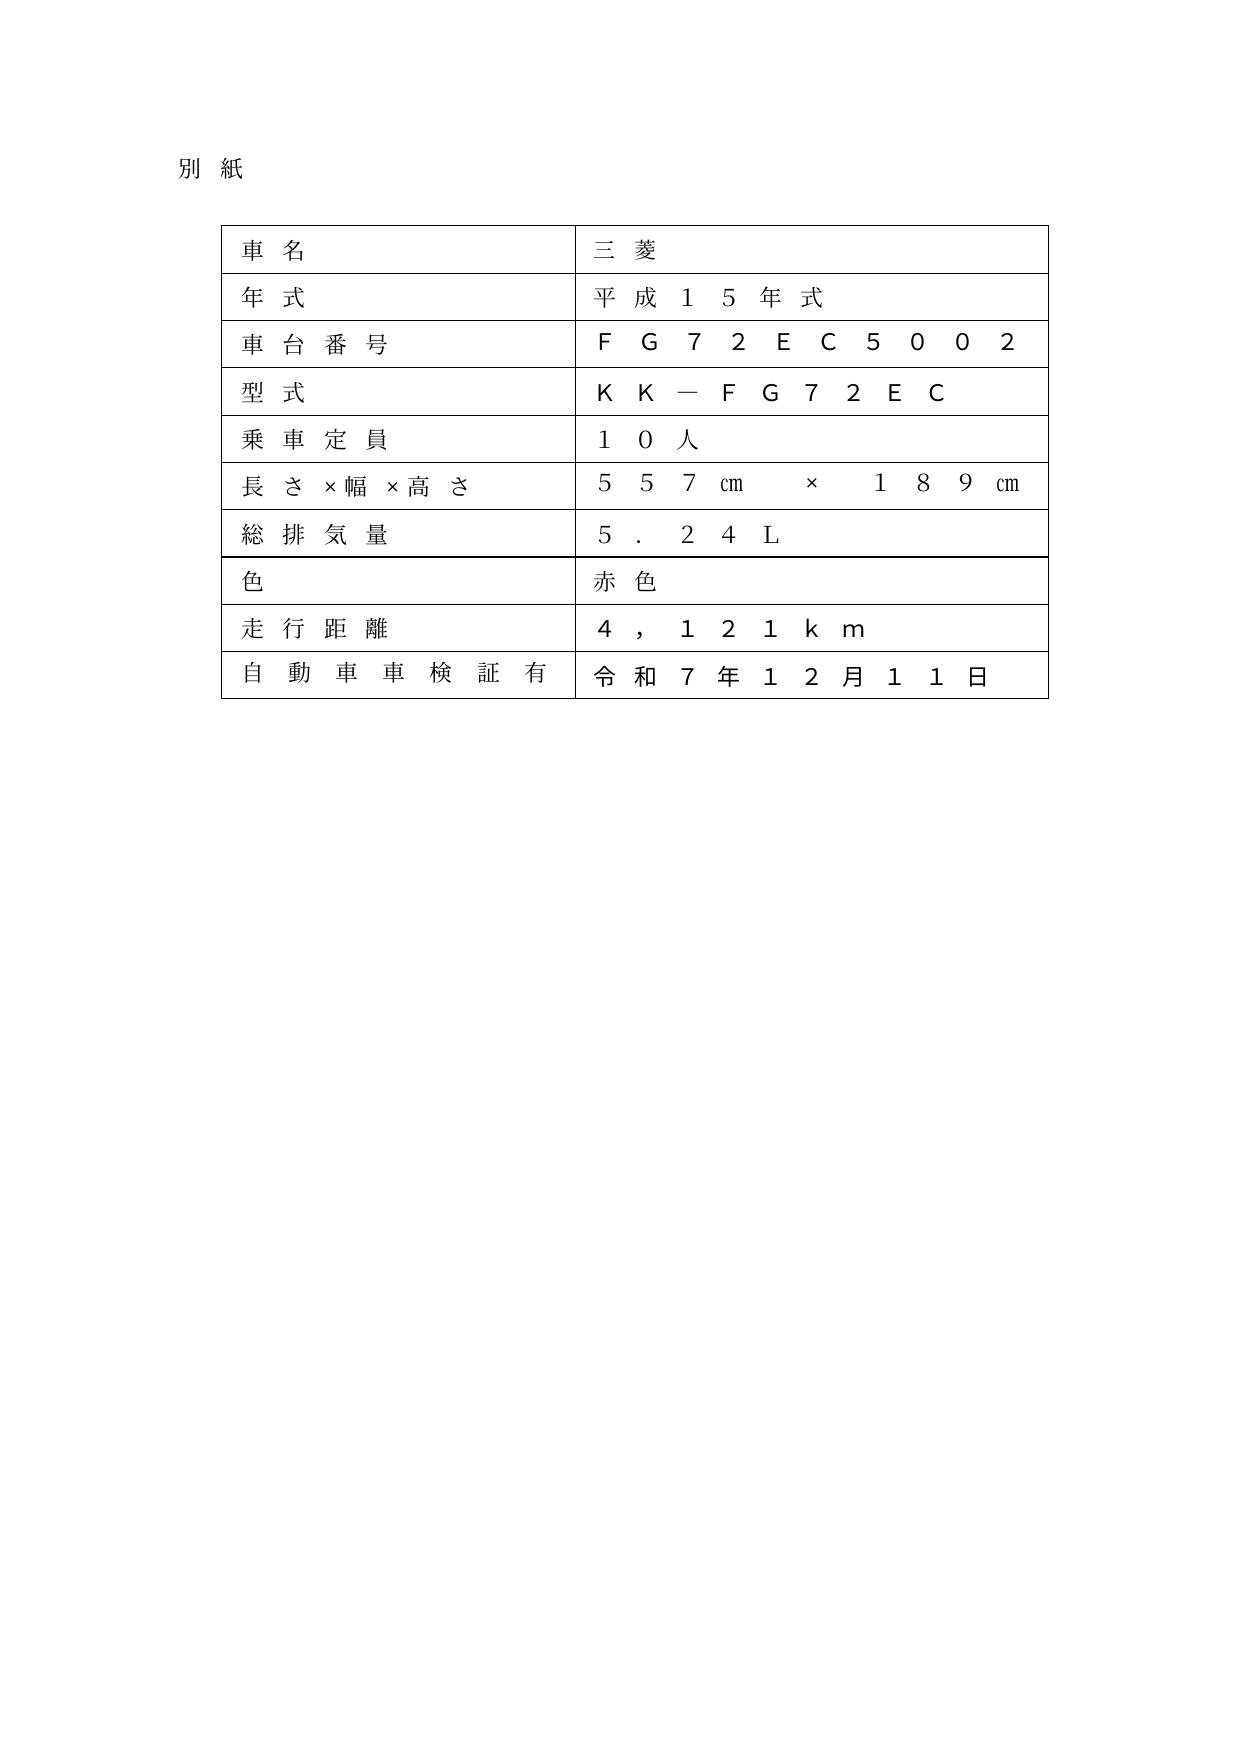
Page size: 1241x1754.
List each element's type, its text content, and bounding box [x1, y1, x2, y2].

table_cell １０人 [576, 416, 1048, 462]
table_cell 長さ×幅×高さ [222, 463, 575, 509]
table_cell ＫＫ―ＦＧ７２ＥＣ [576, 368, 1048, 414]
text 別紙 [179, 149, 1091, 187]
table_cell 車台番号 [222, 321, 575, 367]
table_header 三菱 [576, 226, 1048, 273]
table_cell 走行距離 [222, 605, 575, 651]
table_cell ５．２４Ｌ [576, 510, 1048, 556]
table_header 車名 [222, 226, 575, 273]
table_cell 赤色 [576, 558, 1048, 604]
table_cell 総排気量 [222, 510, 575, 556]
table_cell ＦＧ７２ＥＣ５００２０１ [576, 321, 1048, 367]
table_cell 型式 [222, 368, 575, 414]
table_cell 乗車定員 [222, 416, 575, 462]
table_cell ４，１２１ｋｍ [576, 605, 1048, 651]
table_cell 自動車車検証有効期間の満了日 [222, 652, 575, 698]
table_cell 年式 [222, 274, 575, 320]
table_cell 令和７年１２月１１日 [576, 652, 1048, 698]
table_cell 色 [222, 558, 575, 604]
table_cell ５５７㎝ × １８９㎝ × ２４９㎝ [576, 463, 1048, 509]
table_cell 平成１５年式 [576, 274, 1048, 320]
